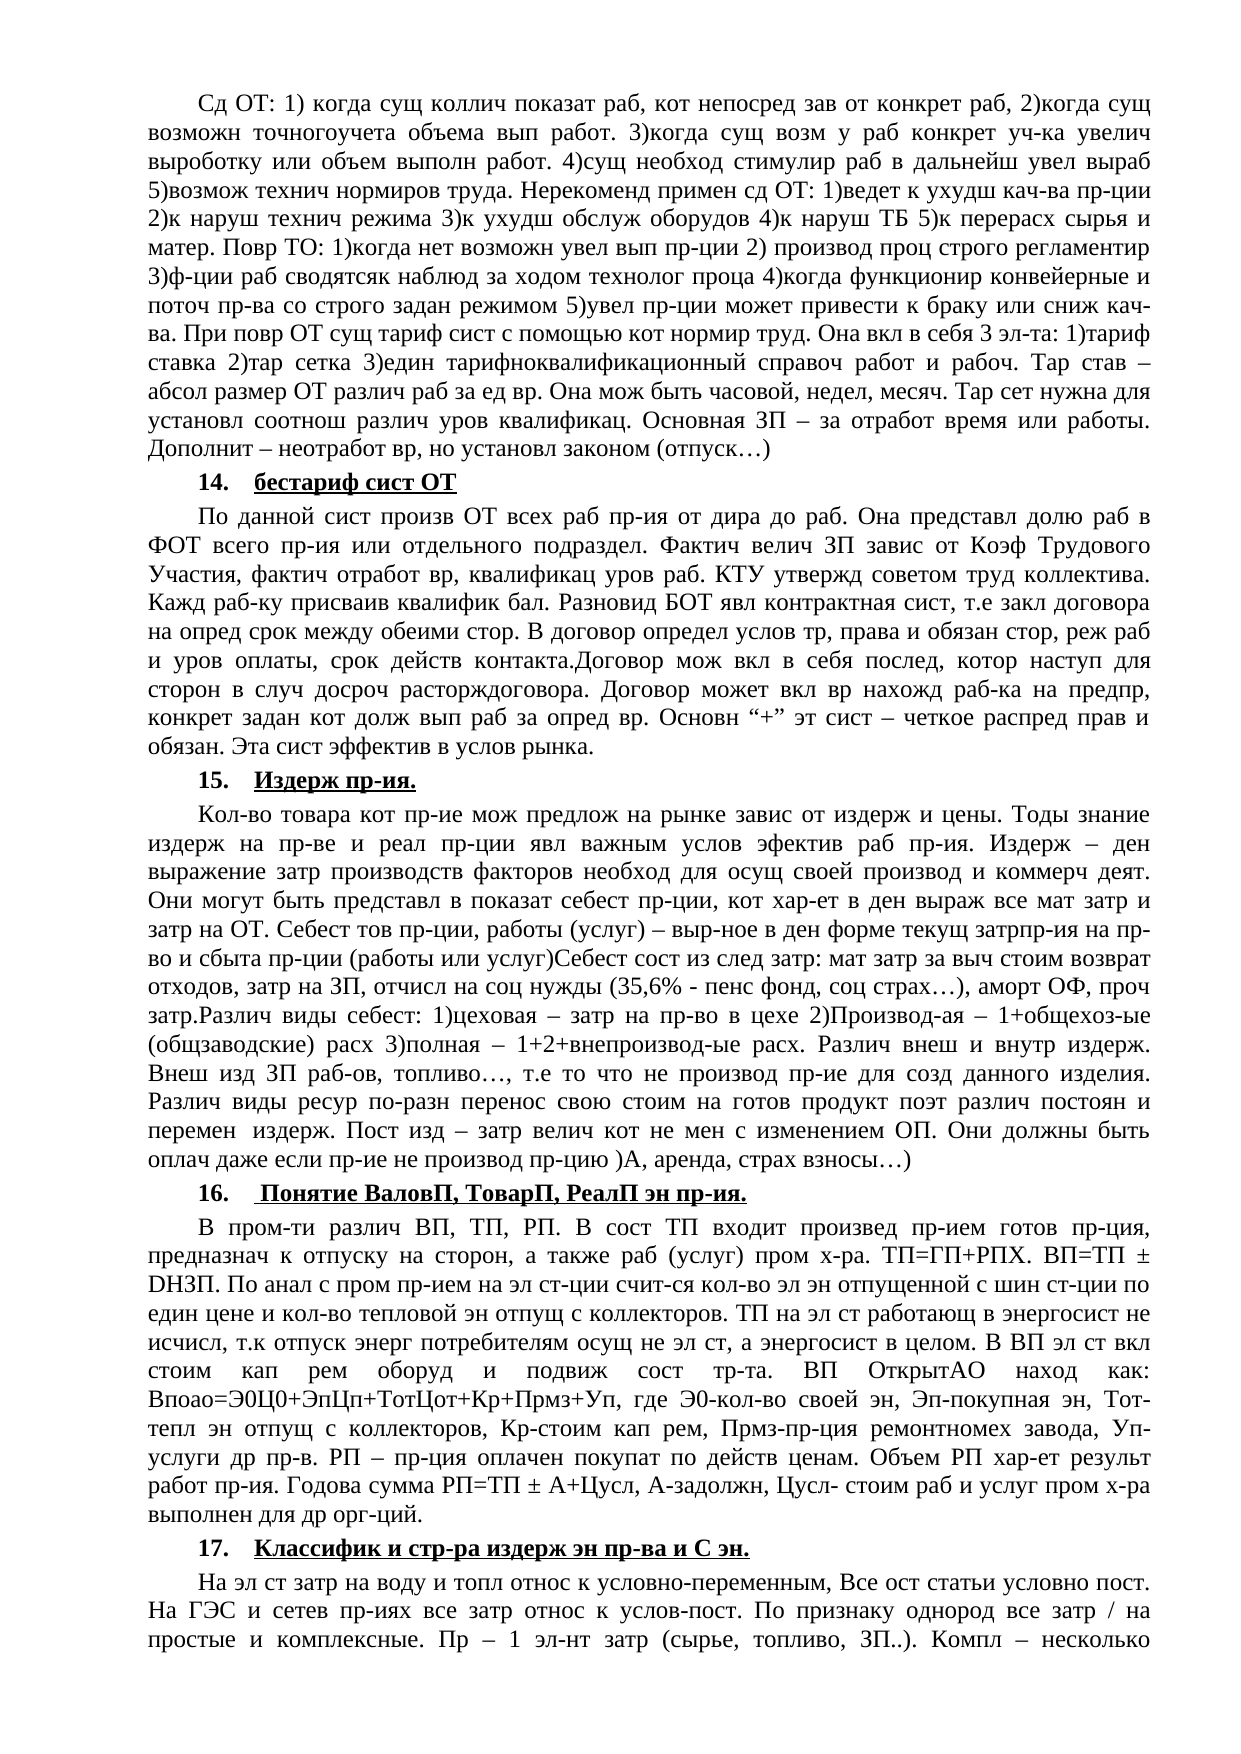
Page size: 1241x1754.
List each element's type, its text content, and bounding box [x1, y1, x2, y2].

text 17. Классифик и стр-ра издерж эн пр-ва и С эн. [148, 1533, 1152, 1562]
text 16. Понятие ВаловП, ТоварП, РеалП эн пр-ия. [148, 1178, 1152, 1207]
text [148, 1567, 1152, 1653]
text В пром-ти различ ВП, ТП, РП. В сост ТП входит произвед пр-ием готов пр-ция, предназнач к отпуску на сторон, а также раб (услуг) пром х-ра. ТП=ГП+РПХ. ВП=ТП ± DНЗП. По анал с пром пр-ием на эл ст-ции счит-ся кол-во эл эн отпущенной с шин ст-ции по един цене и кол-во тепловой эн отпущ с коллекторов. ТП на эл ст работающ в энергосист не исчисл, т.к отпуск энерг потребителям осущ не эл ст, а энергосист в целом. В ВП эл ст вкл стоим кап рем оборуд и подвиж сост тр-та. ВП ОткрытАО наход как: Впоао=Э0Ц0+ЭпЦп+ТотЦот+Кр+Прмз+Уп, где Э0-кол-во своей эн, Эп-покупная эн, Тот-тепл эн отпущ с коллекторов, Кр-стоим кап рем, Прмз-пр-ция ремонтномех завода, Уп-услуги др пр-в. РП – пр-ция оплачен покупат по действ ценам. Объем РП хар-ет результ работ пр-ия. Годова сумма РП=ТП ± А+Цусл, А-задолжн, Цусл- стоим раб и услуг пром х-ра выполнен для др орг-ций. [148, 1212, 1152, 1528]
text 15. Издерж пр-ия. [148, 765, 1152, 794]
text Кол-во товара кот пр-ие мож предлож на рынке завис от издерж и цены. Тоды знание издерж на пр-ве и реал пр-ции явл важным услов эфектив раб пр-ия. Издерж – ден выражение затр производств факторов необход для осущ своей производ и коммерч деят. Они могут быть представл в показат себест пр-ции, кот хар-ет в ден выраж все мат затр и затр на ОТ. Себест тов пр-ции, работы (услуг) – выр-ное в ден форме текущ затрпр-ия на пр-во и сбыта пр-ции (работы или услуг)Себест сост из след затр: мат затр за выч стоим возврат отходов, затр на ЗП, отчисл на соц нужды (35,6% - пенс фонд, соц страх…), аморт ОФ, проч затр.Различ виды себест: 1)цеховая – затр на пр-во в цехе 2)Производ-ая – 1+общехоз-ые (общзаводские) расх 3)полная – 1+2+внепроизвод-ые расх. Различ внеш и внутр издерж. Внеш изд ЗП раб-ов, топливо…, т.е то что не производ пр-ие для созд данного изделия. Различ виды ресур по-разн перенос свою стоим на готов продукт поэт различ постоян и перемен издерж. Пост изд – затр велич кот не мен с изменением ОП. Они должны быть оплач даже если пр-ие не производ пр-цию )А, аренда, страх взносы…) [148, 799, 1152, 1173]
text По данной сист произв ОТ всех раб пр-ия от дира до раб. Она представл долю раб в ФОТ всего пр-ия или отдельного подраздел. Фактич велич ЗП завис от Коэф Трудового Участия, фактич отработ вр, квалификац уров раб. КТУ утвержд советом труд коллектива. Кажд раб-ку присваив квалифик бал. Разновид БОТ явл контрактная сист, т.е закл договора на опред срок между обеими стор. В договор определ услов тр, права и обязан стор, реж раб и уров оплаты, срок действ контакта.Договор мож вкл в себя послед, котор наступ для сторон в случ досроч расторждоговора. Договор может вкл вр нахожд раб-ка на предпр, конкрет задан кот долж вып раб за опред вр. Основн “+” эт сист – четкое распред прав и обязан. Эта сист эффектив в услов рынка. [148, 501, 1152, 760]
text Сд ОТ: 1) когда сущ коллич показат раб, кот непосред зав от конкрет раб, 2)когда сущ возможн точногоучета объема вып работ. 3)когда сущ возм у раб конкрет уч-ка увелич выроботку или объем выполн работ. 4)сущ необход стимулир раб в дальнейш увел выраб 5)возмож технич нормиров труда. Нерекоменд примен сд ОТ: 1)ведет к ухудш кач-ва пр-ции 2)к наруш технич режима 3)к ухудш обслуж оборудов 4)к наруш ТБ 5)к перерасх сырья и матер. Повр ТО: 1)когда нет возможн увел вып пр-ции 2) производ проц строго регламентир 3)ф-ции раб сводятсяк наблюд за ходом технолог проца 4)когда функционир конвейерные и поточ пр-ва со строго задан режимом 5)увел пр-ции может привести к браку или сниж кач-ва. При повр ОТ сущ тариф сист с помощью кот нормир труд. Она вкл в себя 3 эл-та: 1)тариф ставка 2)тар сетка 3)един тарифноквалификационный справоч работ и рабоч. Тар став – абсол размер ОТ различ раб за ед вр. Она мож быть часовой, недел, месяч. Тар сет нужна для установл соотнош различ уров квалификац. Основная ЗП – за отработ время или работы. Дополнит – неотработ вр, но установл законом (отпуск…) [148, 88, 1152, 462]
text 14. бестариф сист ОТ [148, 467, 1152, 496]
